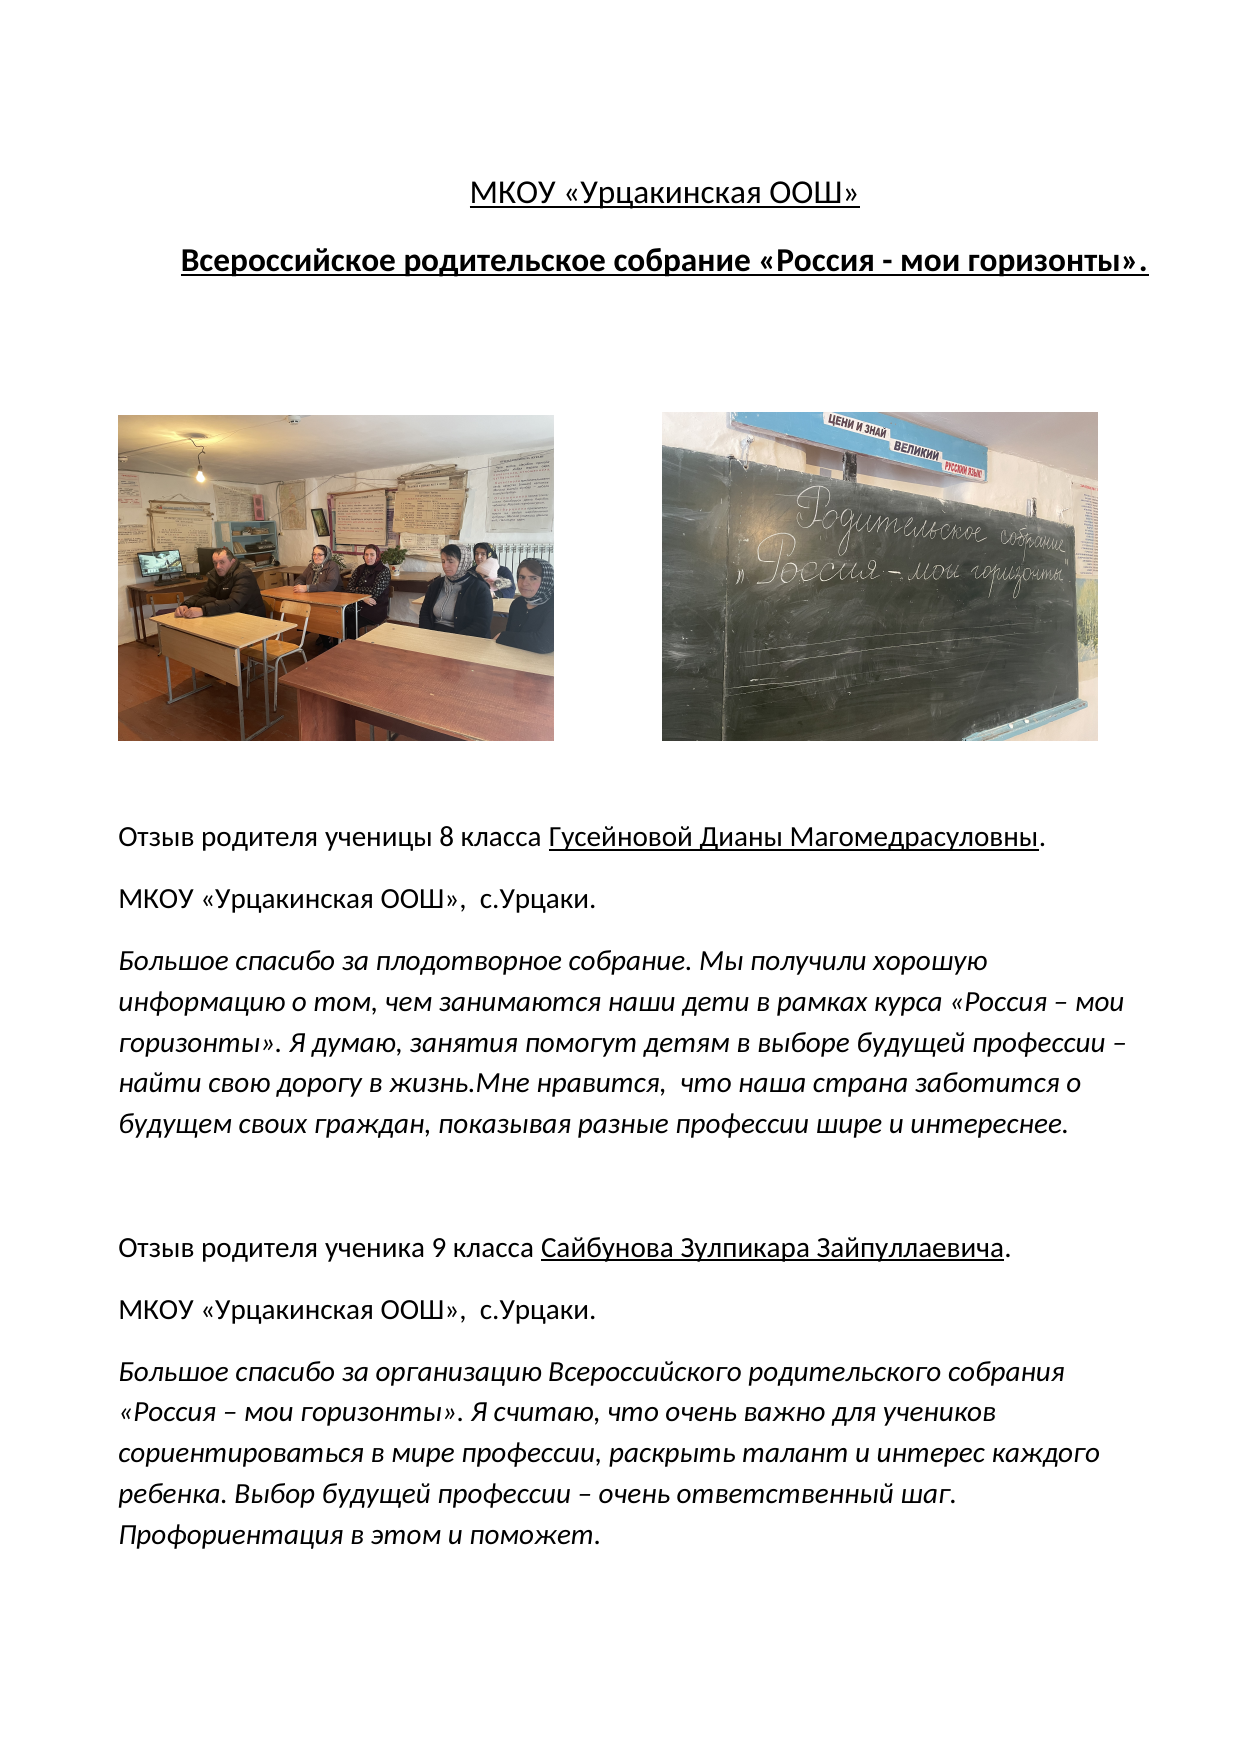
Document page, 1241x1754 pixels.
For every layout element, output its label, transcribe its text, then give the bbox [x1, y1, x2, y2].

text Отзыв родителя ученицы 8 класса Гусейновой Дианы Магомедрасуловны. [118, 818, 1152, 854]
text Большое спасибо за организацию Всероссийского родительского собрания «Россия – мои горизонты». Я считаю, что очень важно для учеников сориентироваться в мире профессии, раскрыть талант и интерес каждого ребенка. Выбор будущей профессии – очень ответственный шаг. Профориентация в этом и поможет. [118, 1353, 1152, 1552]
text МКОУ «Урцакинская ООШ», с.Урцаки. [118, 1291, 1152, 1326]
text Всероссийское родительское собрание «Россия - мои горизонты». [177, 239, 1152, 279]
text Большое спасибо за плодотворное собрание. Мы получили хорошую информацию о том, чем занимаются наши дети в рамках курса «Россия – мои горизонты». Я думаю, занятия помогут детям в выборе будущей профессии – найти свою дорогу в жизнь.Мне нравится, что наша страна заботится о будущем своих граждан, показывая разные профессии шире и интереснее. [118, 942, 1152, 1141]
text МКОУ «Урцакинская ООШ», с.Урцаки. [118, 880, 1152, 916]
picture [662, 412, 1098, 741]
picture [118, 415, 554, 741]
text Отзыв родителя ученика 9 класса Сайбунова Зулпикара Зайпуллаевича. [118, 1229, 1152, 1265]
text МКОУ «Урцакинская ООШ» [177, 171, 1152, 212]
